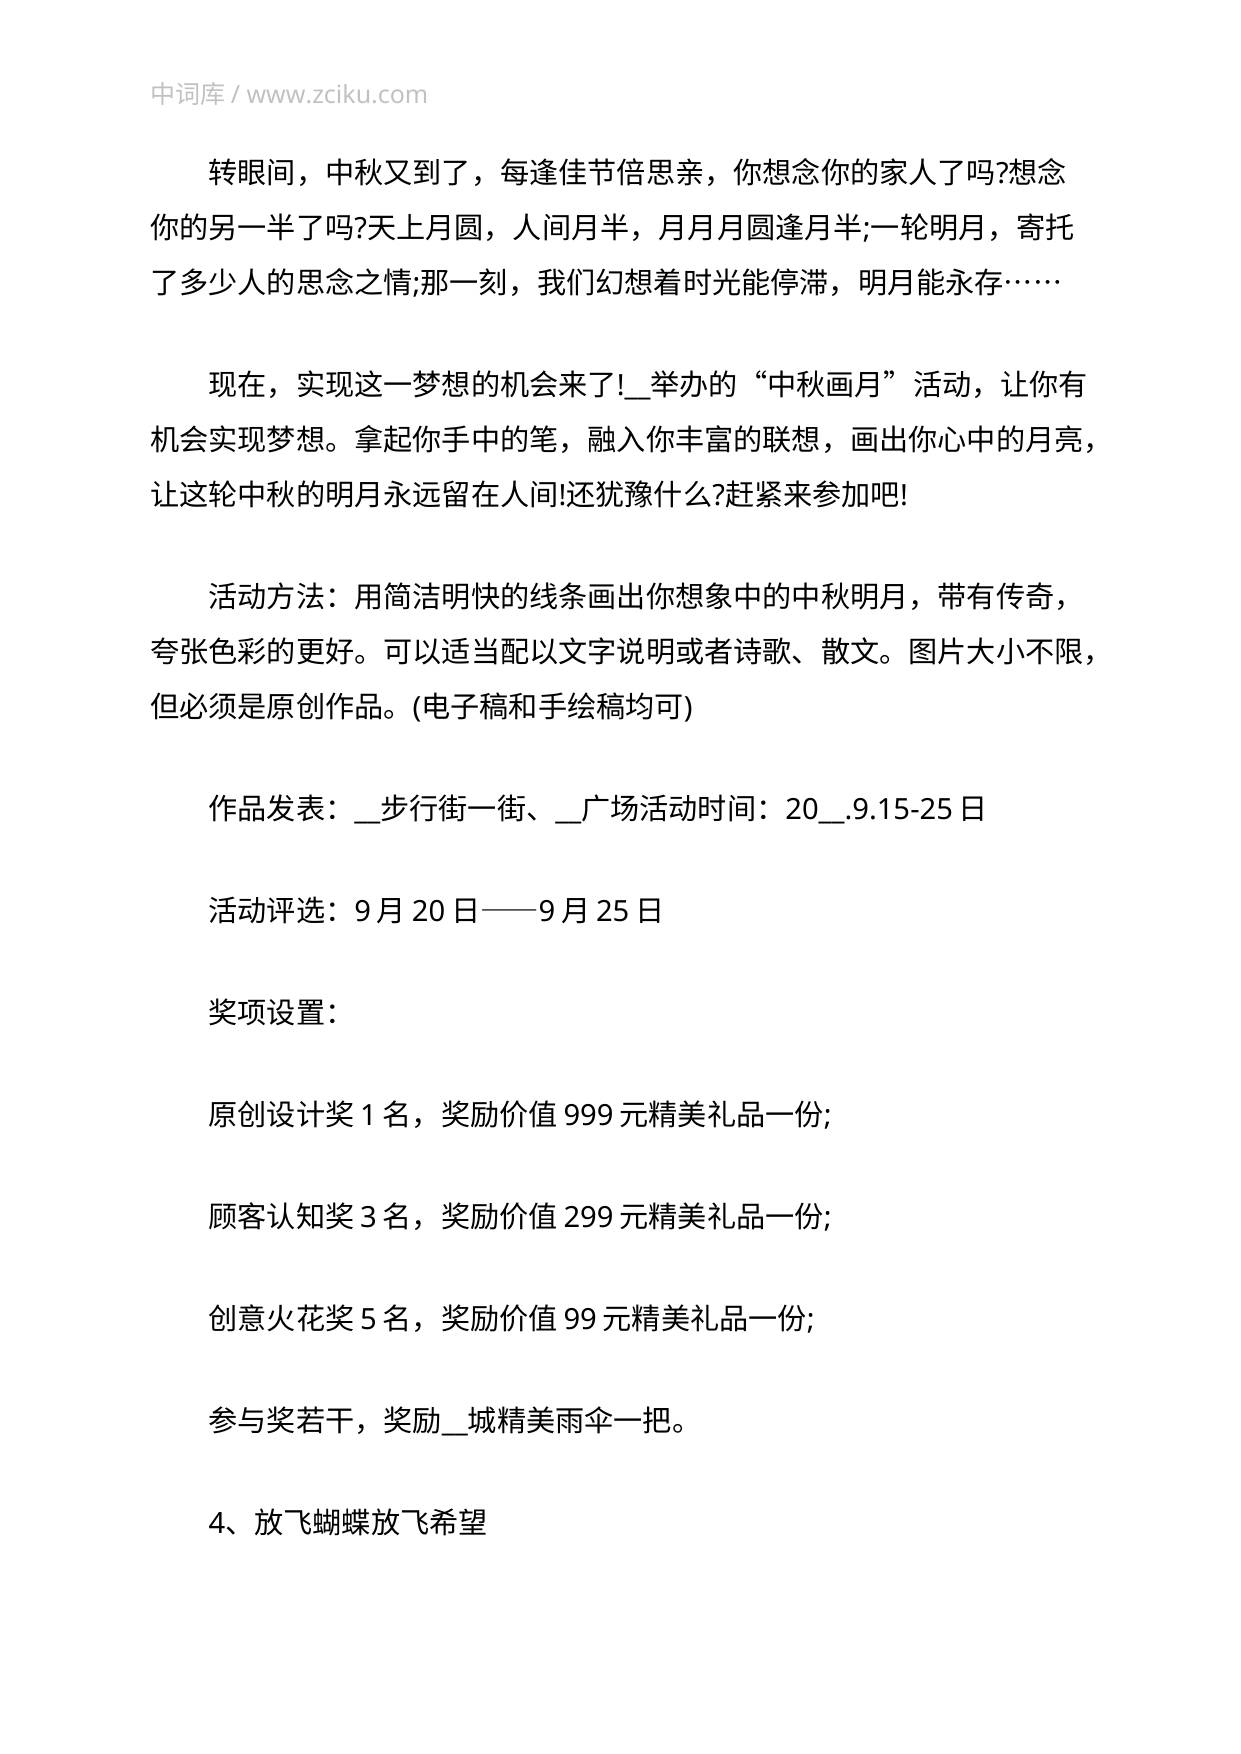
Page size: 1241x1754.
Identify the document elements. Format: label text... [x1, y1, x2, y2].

text 作品发表：__步行街一街、__广场活动时间：20__.9.15-25日 [150, 786, 1090, 828]
text 4、放飞蝴蝶放飞希望 [150, 1499, 1090, 1542]
text 顾客认知奖3名，奖励价值299元精美礼品一份; [150, 1193, 1090, 1236]
text 奖项设置： [150, 989, 1090, 1032]
text 参与奖若干，奖励__城精美雨伞一把。 [150, 1397, 1090, 1440]
text 活动评选：9月20日——9月25日 [150, 888, 1090, 930]
text 活动方法：用简洁明快的线条画出你想象中的中秋明月，带有传奇，夸张色彩的更好。可以适当配以文字说明或者诗歌、散文。图片大小不限，但必须是原创作品。(电子稿和手绘稿均可) [150, 574, 1090, 726]
text 原创设计奖1名，奖励价值999元精美礼品一份; [150, 1091, 1090, 1134]
text 转眼间，中秋又到了，每逢佳节倍思亲，你想念你的家人了吗?想念你的另一半了吗?天上月圆，人间月半，月月月圆逢月半;一轮明月，寄托了多少人的思念之情;那一刻，我们幻想着时光能停滞，明月能永存…… [150, 150, 1090, 302]
text 创意火花奖5名，奖励价值99元精美礼品一份; [150, 1295, 1090, 1338]
text 现在，实现这一梦想的机会来了!__举办的“中秋画月”活动，让你有机会实现梦想。拿起你手中的笔，融入你丰富的联想，画出你心中的月亮，让这轮中秋的明月永远留在人间!还犹豫什么?赶紧来参加吧! [150, 362, 1090, 514]
